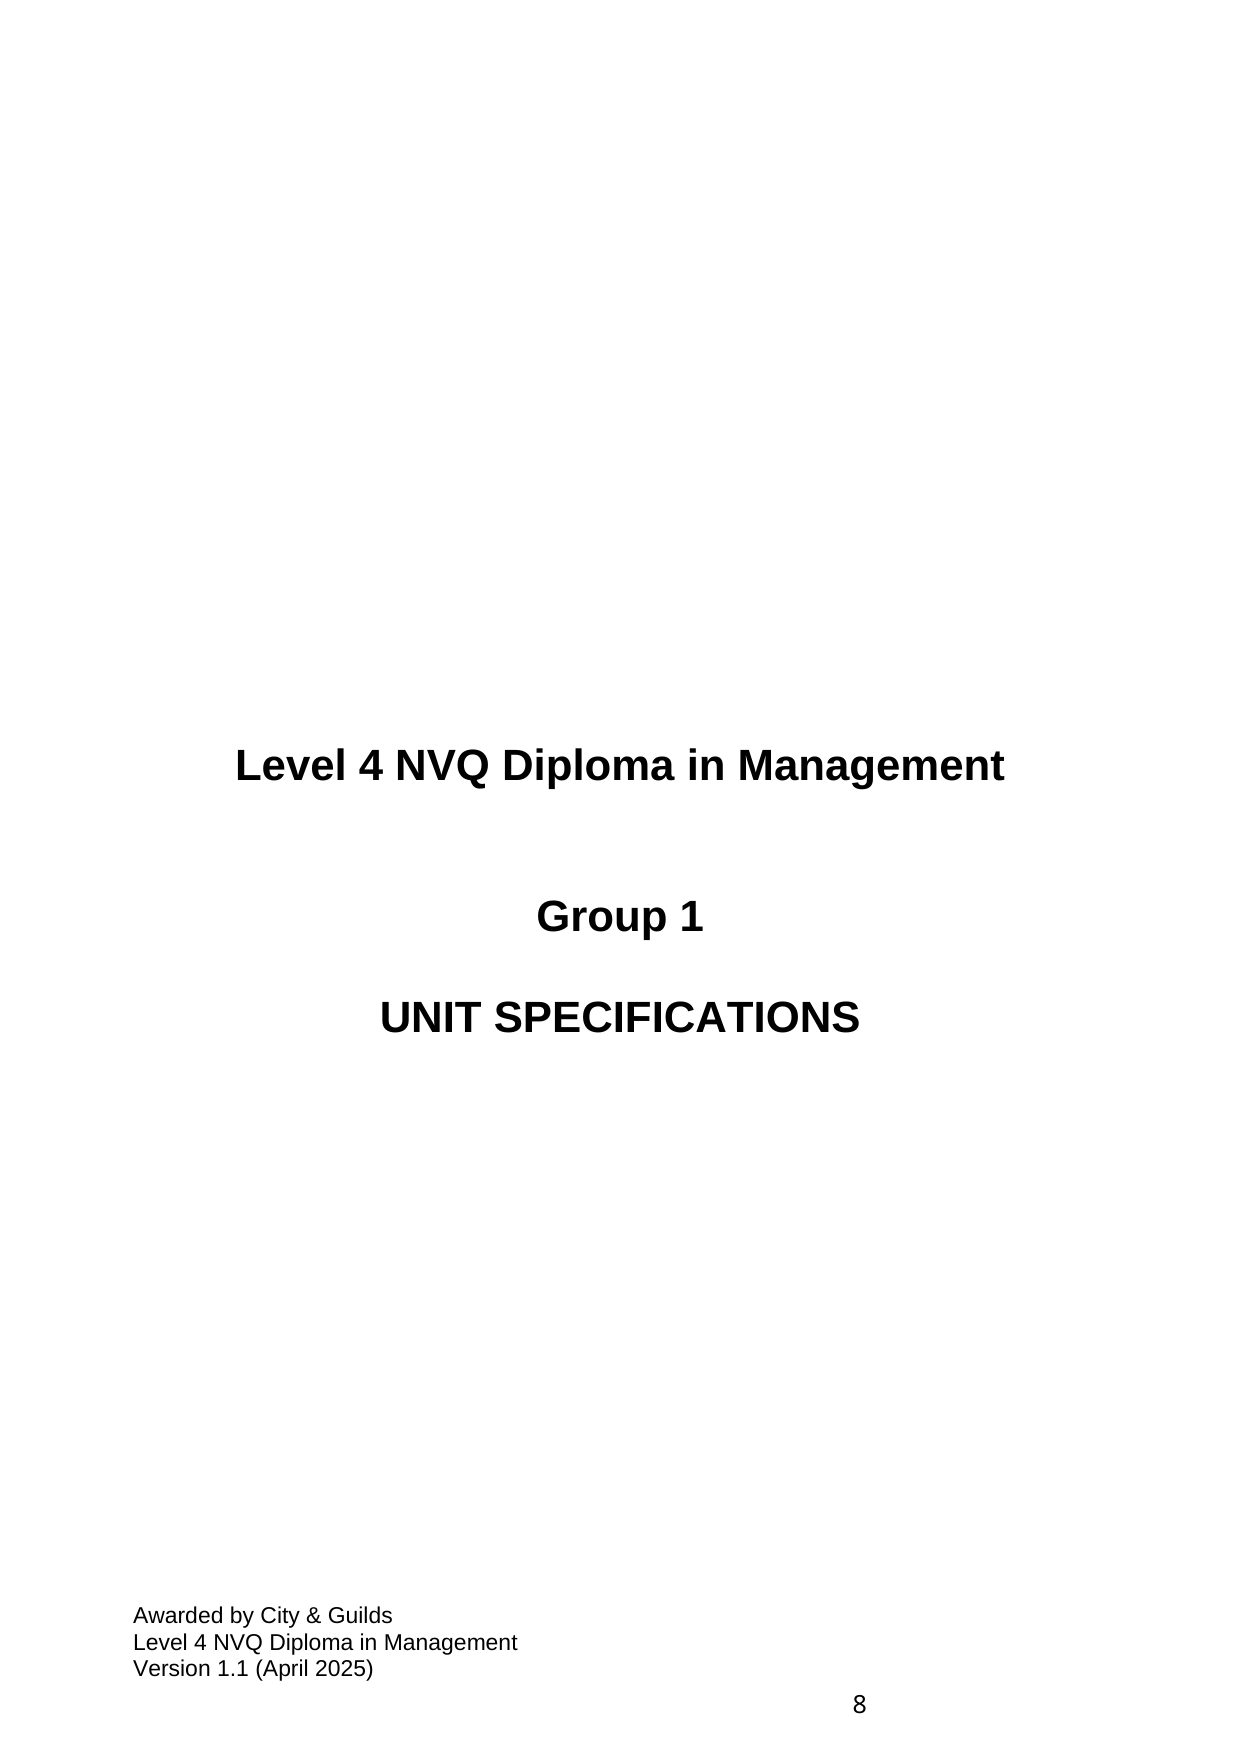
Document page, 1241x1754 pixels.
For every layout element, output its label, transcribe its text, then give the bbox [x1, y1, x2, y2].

subtitle UNIT SPECIFICATIONS [133, 991, 1107, 1041]
text Group 1 [133, 891, 1107, 941]
text Level 4 NVQ Diploma in Management [133, 739, 1107, 790]
